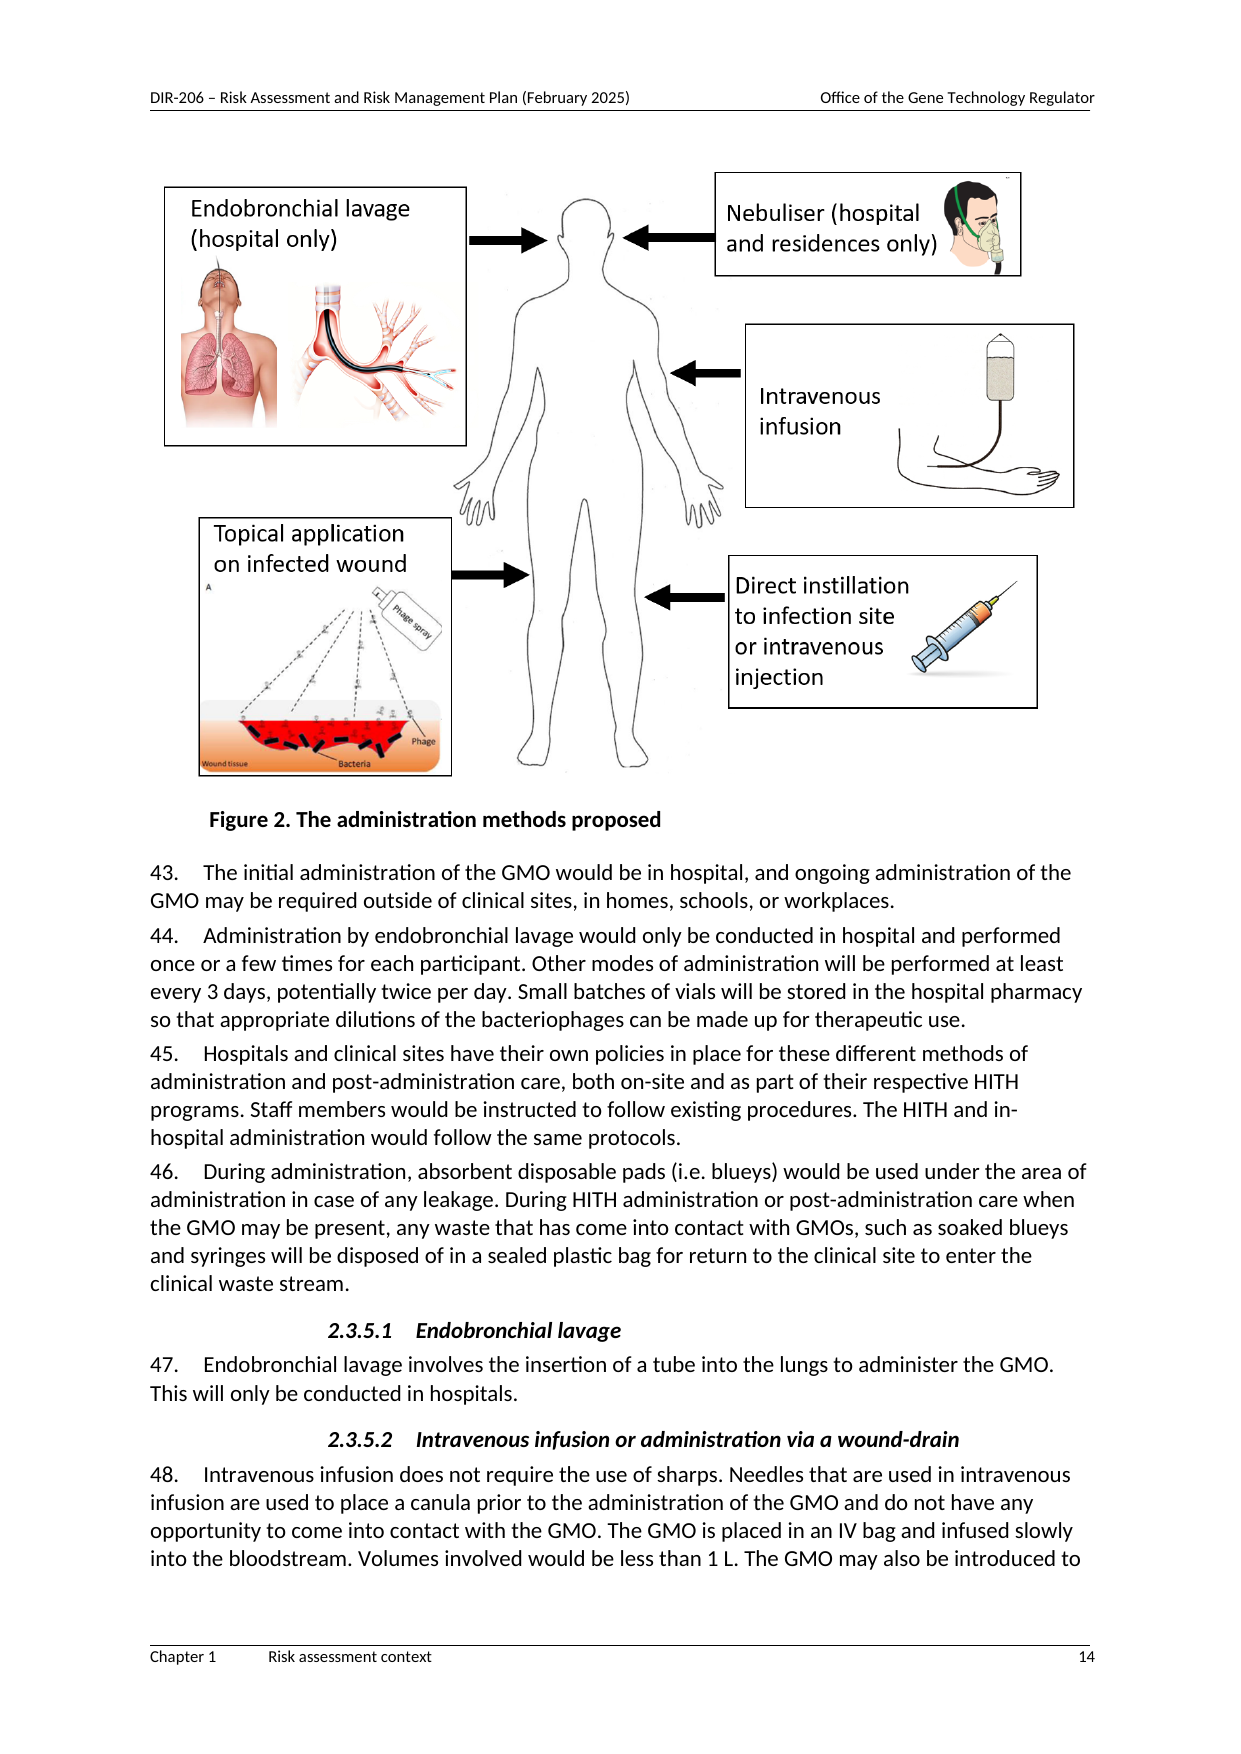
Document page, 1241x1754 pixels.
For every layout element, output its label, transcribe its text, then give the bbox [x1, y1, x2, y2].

text Administration by endobronchial lavage would only be conducted in hospital and performed once or a few times for each participant. Other modes of administration will be performed at least every 3 days, potentially twice per day. Small batches of vials will be stored in the hospital pharmacy so that appropriate dilutions of the bacteriophages can be made up for therapeutic use. [150, 921, 1090, 1033]
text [150, 1460, 1090, 1572]
picture [150, 150, 1091, 793]
text Figure 2. The administration methods proposed [209, 806, 1031, 833]
text The initial administration of the GMO would be in hospital, and ongoing administration of the GMO may be required outside of clinical sites, in homes, schools, or workplaces. [150, 858, 1090, 914]
text Endobronchial lavage [150, 1316, 1090, 1344]
text During administration, absorbent disposable pads (i.e. blueys) would be used under the area of administration in case of any leakage. During HITH administration or post-administration care when the GMO may be present, any waste that has come into contact with GMOs, such as soaked blueys and syringes will be disposed of in a sealed plastic bag for return to the clinical site to enter the clinical waste stream. [150, 1157, 1090, 1298]
text Intravenous infusion or administration via a wound-drain [150, 1425, 1090, 1453]
text Hospitals and clinical sites have their own policies in place for these different methods of administration and post-administration care, both on-site and as part of their respective HITH programs. Staff members would be instructed to follow existing procedures. The HITH and in-hospital administration would follow the same protocols. [150, 1039, 1090, 1151]
text Endobronchial lavage involves the insertion of a tube into the lungs to administer the GMO. This will only be conducted in hospitals. [150, 1351, 1090, 1407]
